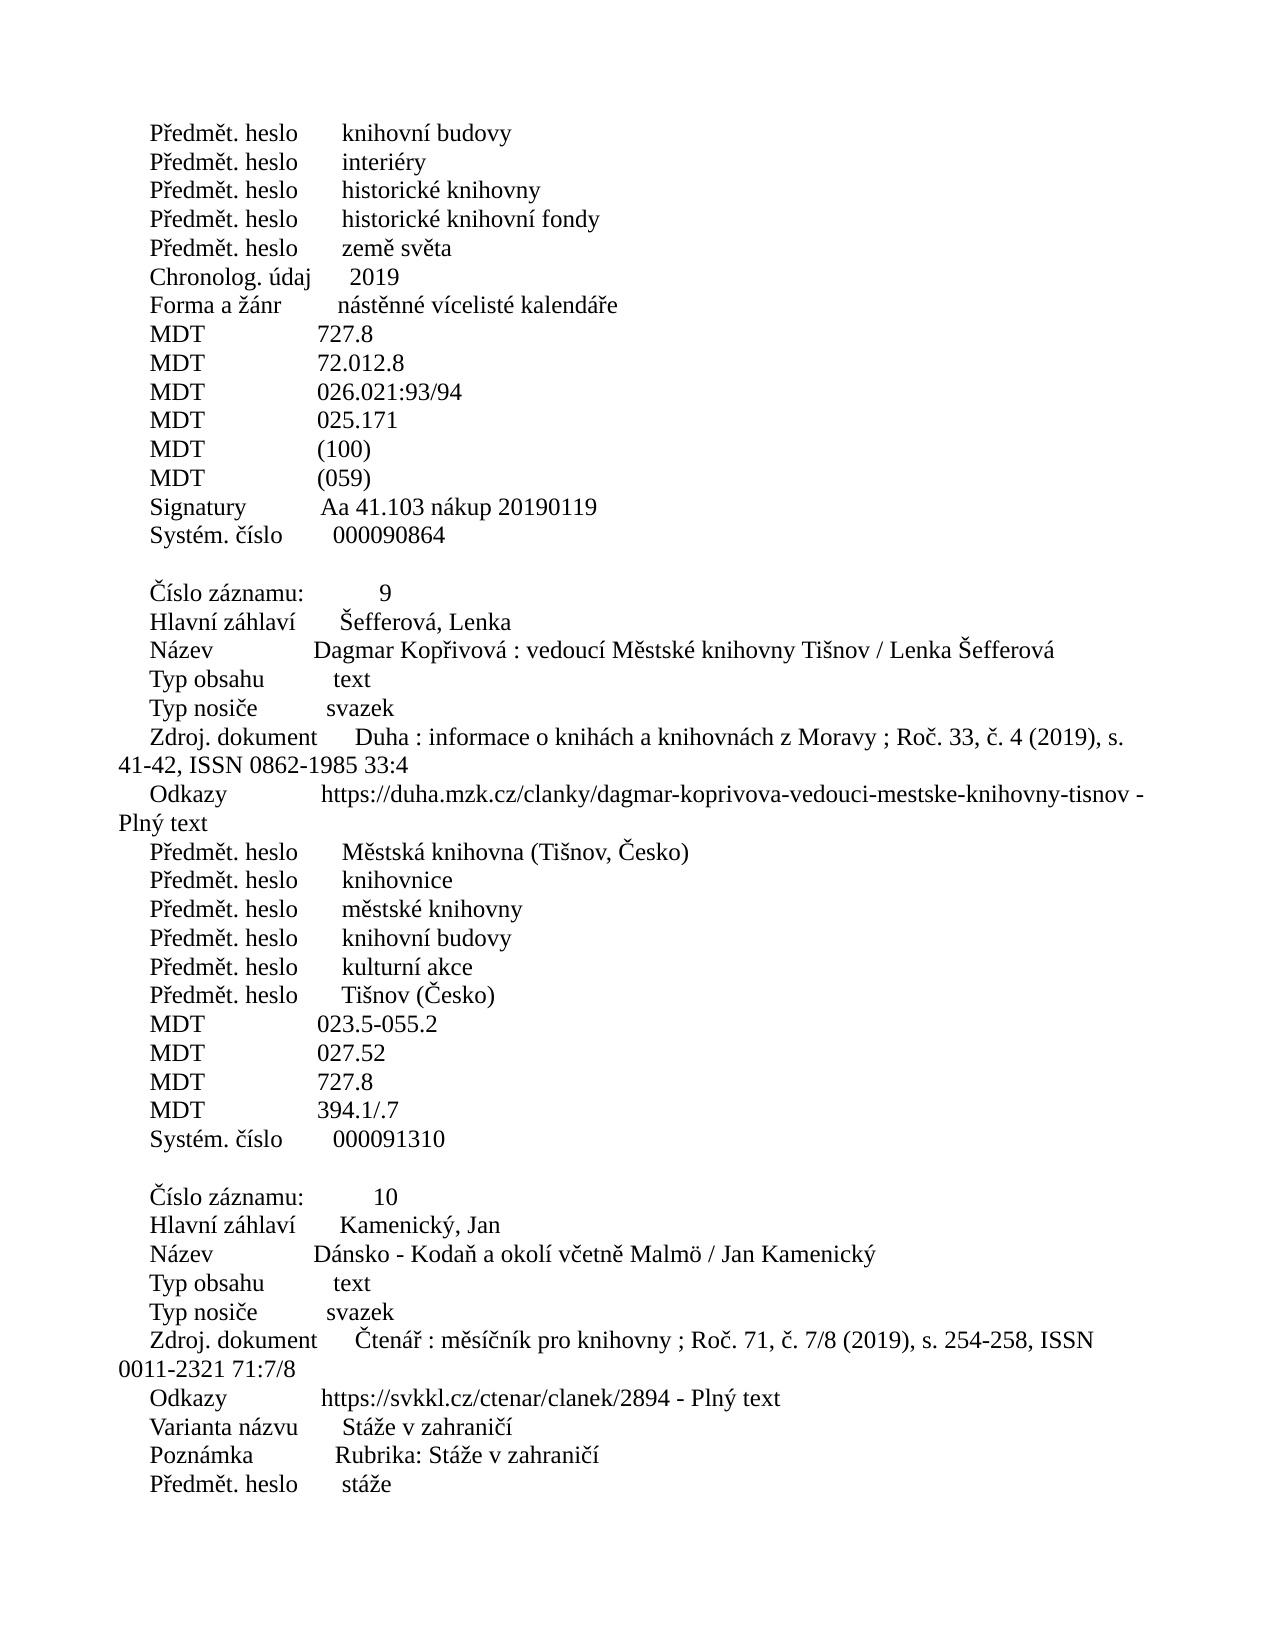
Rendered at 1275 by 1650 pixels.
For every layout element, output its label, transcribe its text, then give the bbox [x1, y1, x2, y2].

text Číslo záznamu: 10 [118, 1182, 1157, 1211]
text Předmět. heslo městské knihovny [118, 894, 1157, 923]
text Odkazy https://duha.mzk.cz/clanky/dagmar-koprivova-vedouci-mestske-knihovny-tisnov - Plný text [118, 779, 1157, 837]
text MDT 727.8 [118, 1067, 1157, 1096]
text MDT 023.5-055.2 [118, 1009, 1157, 1038]
text MDT (059) [118, 463, 1157, 492]
text Systém. číslo 000090864 [118, 521, 1157, 549]
text Varianta názvu Stáže v zahraničí [118, 1412, 1157, 1441]
text Typ nosiče svazek [118, 693, 1157, 722]
text MDT 027.52 [118, 1038, 1157, 1067]
text MDT 025.171 [118, 406, 1157, 434]
text Číslo záznamu: 9 [118, 578, 1157, 607]
text Předmět. heslo historické knihovny [118, 176, 1157, 204]
text Typ nosiče svazek [118, 1297, 1157, 1326]
text Název Dagmar Kopřivová : vedoucí Městské knihovny Tišnov / Lenka Šefferová [118, 636, 1157, 664]
text MDT (100) [118, 434, 1157, 463]
text Odkazy https://svkkl.cz/ctenar/clanek/2894 - Plný text [118, 1383, 1157, 1412]
text Předmět. heslo stáže [118, 1469, 1157, 1498]
text Předmět. heslo historické knihovní fondy [118, 204, 1157, 233]
text Název Dánsko - Kodaň a okolí včetně Malmö / Jan Kamenický [118, 1239, 1157, 1268]
text Předmět. heslo interiéry [118, 147, 1157, 176]
text Zdroj. dokument Duha : informace o knihách a knihovnách z Moravy ; Roč. 33, č. 4 (2019), s. 41-42, ISSN 0862-1985 33:4 [118, 722, 1157, 779]
text MDT 727.8 [118, 319, 1157, 348]
text Forma a žánr nástěnné vícelisté kalendáře [118, 291, 1157, 319]
text Předmět. heslo Městská knihovna (Tišnov, Česko) [118, 837, 1157, 866]
text Předmět. heslo Tišnov (Česko) [118, 981, 1157, 1009]
text MDT 72.012.8 [118, 348, 1157, 377]
text MDT 026.021:93/94 [118, 377, 1157, 406]
text MDT 394.1/.7 [118, 1096, 1157, 1124]
text Typ obsahu text [118, 1268, 1157, 1297]
text Předmět. heslo knihovnice [118, 866, 1157, 894]
text Systém. číslo 000091310 [118, 1124, 1157, 1153]
text Poznámka Rubrika: Stáže v zahraničí [118, 1441, 1157, 1469]
text Hlavní záhlaví Šefferová, Lenka [118, 607, 1157, 636]
text Předmět. heslo země světa [118, 233, 1157, 262]
text Předmět. heslo knihovní budovy [118, 118, 1157, 147]
text Předmět. heslo knihovní budovy [118, 923, 1157, 952]
text Zdroj. dokument Čtenář : měsíčník pro knihovny ; Roč. 71, č. 7/8 (2019), s. 254-258, ISSN 0011-2321 71:7/8 [118, 1326, 1157, 1383]
text Signatury Aa 41.103 nákup 20190119 [118, 492, 1157, 521]
text Chronolog. údaj 2019 [118, 262, 1157, 291]
text Typ obsahu text [118, 664, 1157, 693]
text Hlavní záhlaví Kamenický, Jan [118, 1211, 1157, 1239]
text Předmět. heslo kulturní akce [118, 952, 1157, 981]
